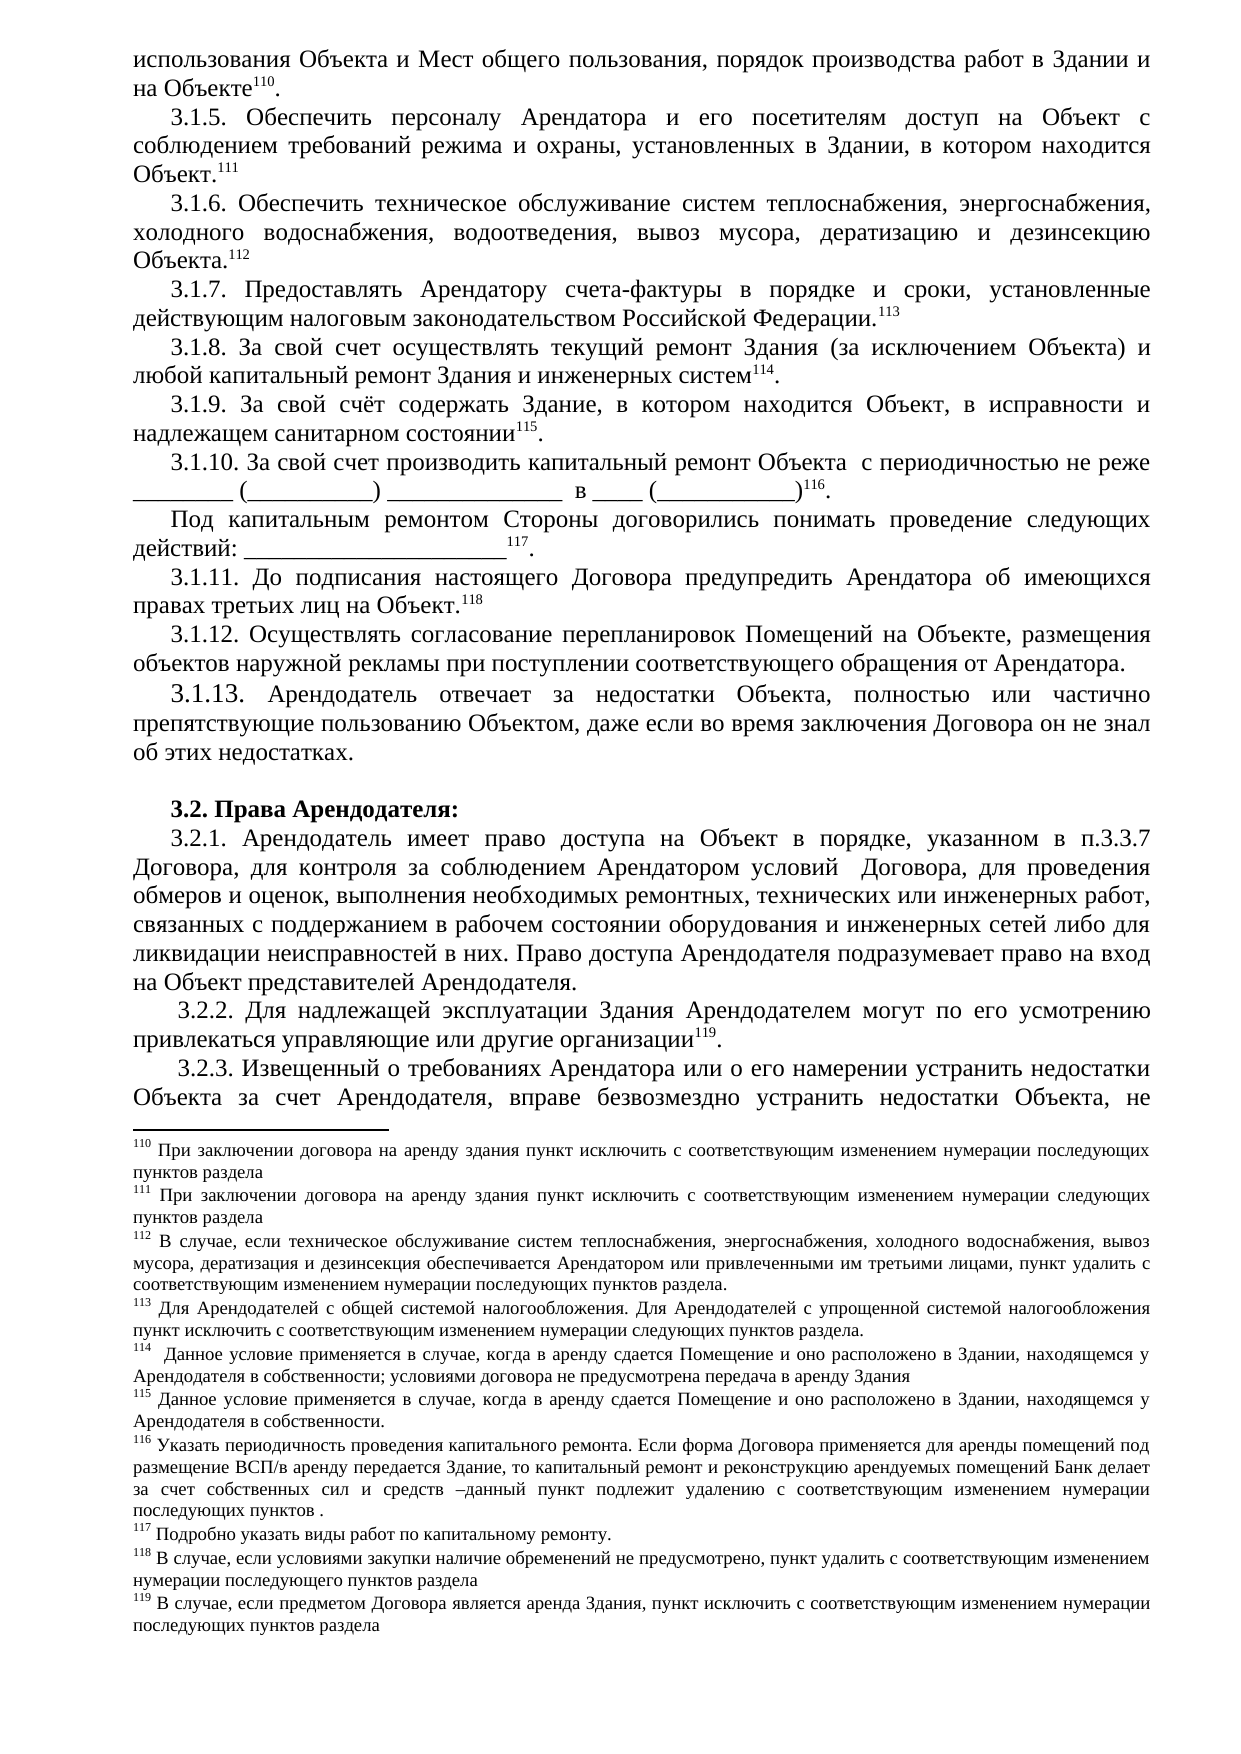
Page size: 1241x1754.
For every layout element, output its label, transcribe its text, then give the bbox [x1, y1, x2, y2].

text 3.2.3. Извещенный о требованиях Арендатора или о его намерении устранить недостатки Объекта за счет Арендодателя, вправе безвозмездно устранить недостатки Объекта, не установленные на момент заключения Договора и полностью или частично препятствующие использованию Объектом. [133, 1053, 1152, 1111]
text 3.1.9. За свой счёт содержать Здание, в котором находится Объект, в исправности и надлежащем санитарном состоянии. [133, 389, 1152, 447]
text 3.1.4. Довести письменно до Арендатора (его уполномоченного представителя) требования режима и охраны, установленные в Здании, в котором находится Объект, а также правила использования Объекта и Мест общего пользования, порядок производства работ в Здании и на Объекте. [133, 44, 1152, 102]
text 3.2. Права Арендодателя: [133, 794, 1152, 823]
text 3.1.12. Осуществлять согласование перепланировок Помещений на Объекте, размещения объектов наружной рекламы при поступлении соответствующего обращения от Арендатора. [133, 619, 1152, 677]
text 3.1.5. Обеспечить персоналу Арендатора и его посетителям доступ на Объект с соблюдением требований режима и охраны, установленных в Здании, в котором находится Объект. [133, 102, 1152, 188]
text 3.1.11. До подписания настоящего Договора предупредить Арендатора об имеющихся правах третьих лиц на Объект. [133, 562, 1152, 619]
text 3.1.7. Предоставлять Арендатору счета-фактуры в порядке и сроки, установленные действующим налоговым законодательством Российской Федерации. [133, 274, 1152, 332]
text 3.1.13. Арендодатель отвечает за недостатки Объекта, полностью или частично препятствующие пользованию Объектом, даже если во время заключения Договора он не знал об этих недостатках. [133, 677, 1152, 766]
text 3.2.2. Для надлежащей эксплуатации Здания Арендодателем могут по его усмотрению привлекаться управляющие или другие организации. [133, 996, 1152, 1053]
text 3.1.10. За свой счет производить капитальный ремонт Объекта с периодичностью не реже ________ (__________) ______________ в ____ (___________). [133, 447, 1152, 504]
text 3.1.8. За свой счет осуществлять текущий ремонт Здания (за исключением Объекта) и любой капитальный ремонт Здания и инженерных систем. [133, 332, 1152, 389]
text 3.1.6. Обеспечить техническое обслуживание систем теплоснабжения, энергоснабжения, холодного водоснабжения, водоотведения, вывоз мусора, дератизацию и дезинсекцию Объекта. [133, 188, 1152, 274]
text 3.2.1. Арендодатель имеет право доступа на Объект в порядке, указанном в п.3.3.7 Договора, для контроля за соблюдением Арендатором условий Договора, для проведения обмеров и оценок, выполнения необходимых ремонтных, технических или инженерных работ, связанных с поддержанием в рабочем состоянии оборудования и инженерных сетей либо для ликвидации неисправностей в них. Право доступа Арендодателя подразумевает право на вход на Объект представителей Арендодателя. [133, 823, 1152, 996]
text Под капитальным ремонтом Стороны договорились понимать проведение следующих действий: _____________________. [133, 504, 1152, 562]
